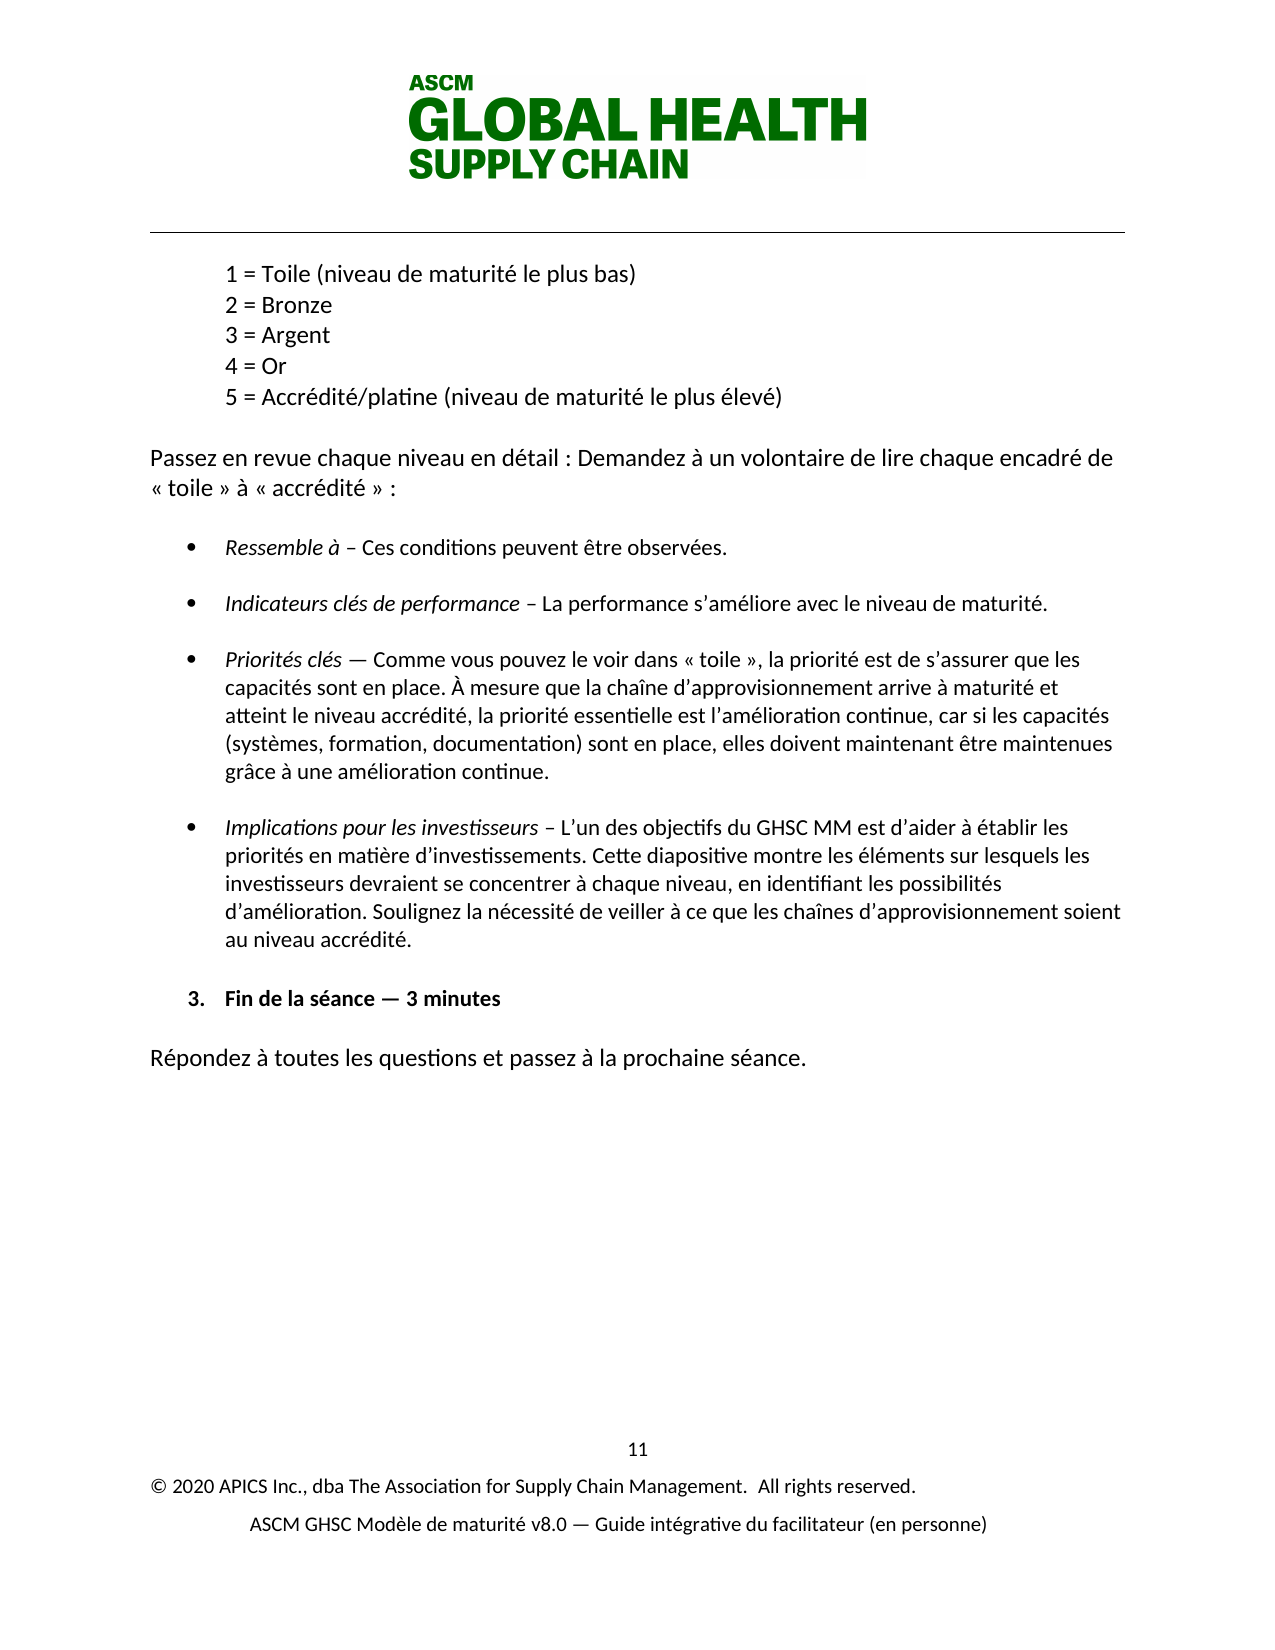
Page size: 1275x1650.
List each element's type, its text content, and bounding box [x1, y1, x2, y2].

text 4 = Or [225, 350, 1125, 381]
text 2 = Bronze [225, 289, 1125, 319]
text Répondez à toutes les questions et passez à la prochaine séance. [150, 1043, 1125, 1073]
text Passez en revue chaque niveau en détail : Demandez à un volontaire de lire chaque encadré de « toile » à « accrédité » : [150, 442, 1125, 503]
list Priorités clés — Comme vous pouvez le voir dans « toile », la priorité est de s’assurer que les capacités sont en place. À mesure que la chaîne d’approvisionnement arrive à maturité et atteint le niveau accrédité, la priorité essentielle est l’amélioration continue, car si les capacités (systèmes, formation, documentation) sont en place, elles doivent maintenant être maintenues grâce à une amélioration continue. [187, 645, 1125, 785]
list Ressemble à – Ces conditions peuvent être observées. [187, 533, 1125, 561]
text 3 = Argent [225, 319, 1125, 350]
text 5 = Accrédité/platine (niveau de maturité le plus élevé) [225, 381, 1125, 411]
list Fin de la séance — 3 minutes [187, 984, 1125, 1012]
list Indicateurs clés de performance – La performance s’améliore avec le niveau de maturité. [187, 589, 1125, 617]
picture [409, 75, 867, 179]
list Implications pour les investisseurs – L’un des objectifs du GHSC MM est d’aider à établir les priorités en matière d’investissements. Cette diapositive montre les éléments sur lesquels les investisseurs devraient se concentrer à chaque niveau, en identifiant les possibilités d’amélioration. Soulignez la nécessité de veiller à ce que les chaînes d’approvisionnement soient au niveau accrédité. [187, 813, 1125, 953]
text 1 = Toile (niveau de maturité le plus bas) [225, 258, 1125, 289]
